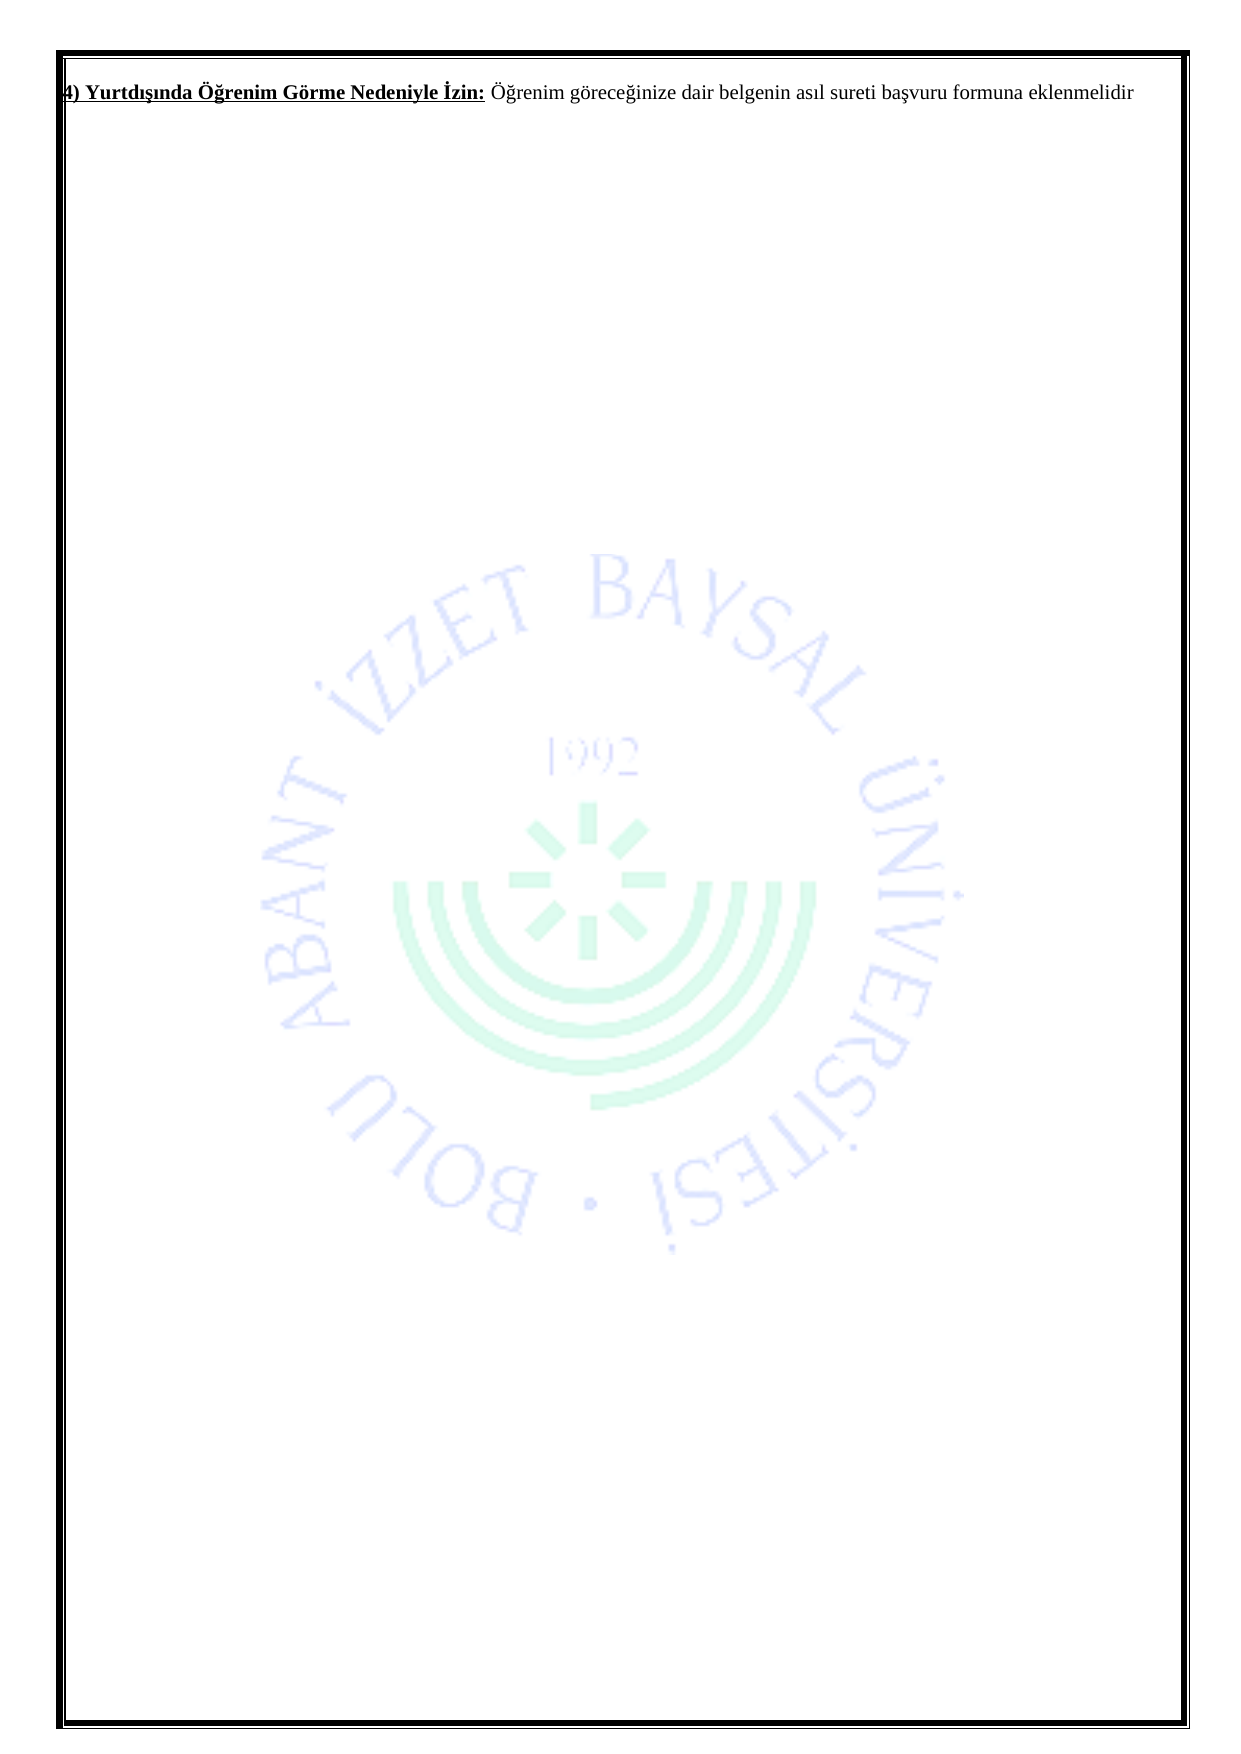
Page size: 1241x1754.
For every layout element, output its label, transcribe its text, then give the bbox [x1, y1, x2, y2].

text 4) Yurtdışında Öğrenim Görme Nedeniyle İzin: Öğrenim göreceğinize dair belgenin asıl sureti başvuru formuna eklenmelidir [66, 80, 1162, 104]
